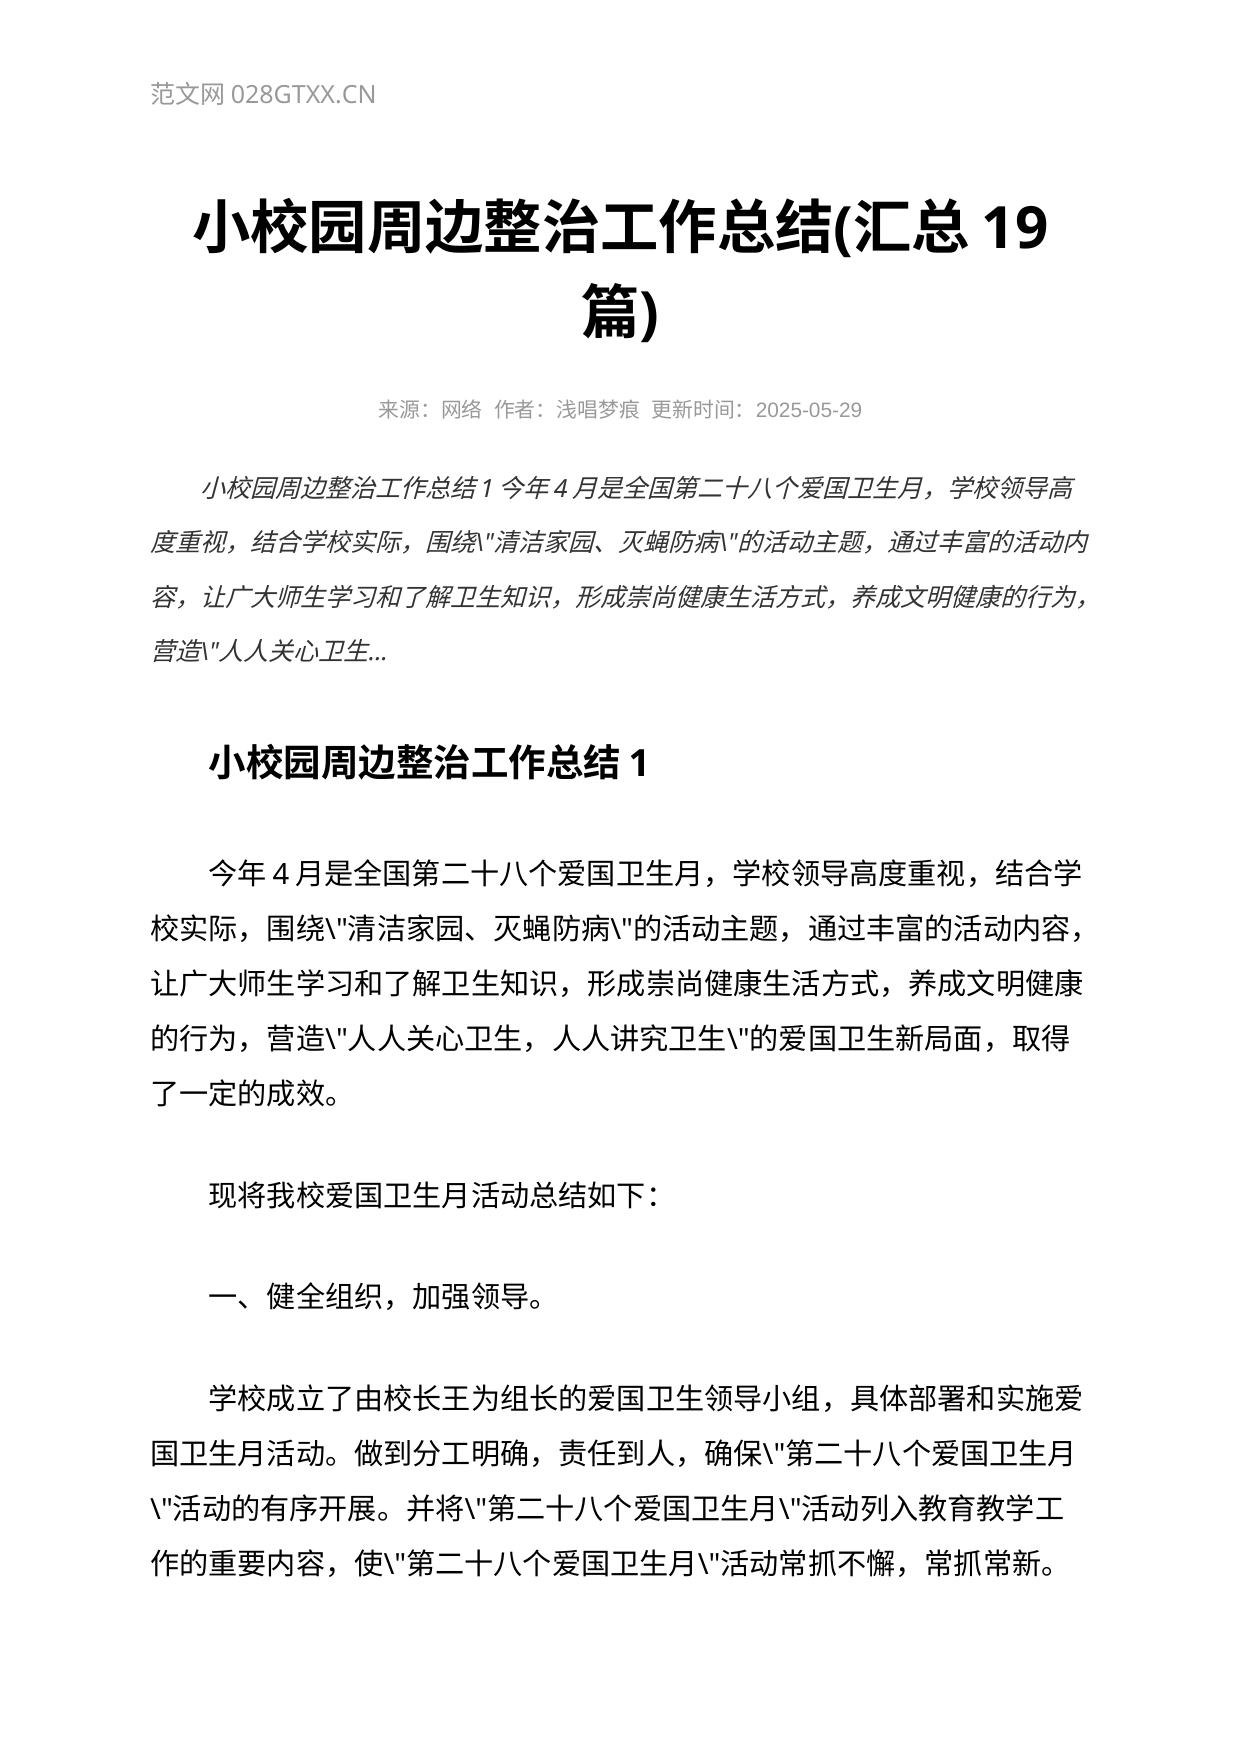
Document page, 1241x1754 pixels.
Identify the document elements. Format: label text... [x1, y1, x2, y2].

text 今年4月是全国第二十八个爱国卫生月，学校领导高度重视，结合学校实际，围绕\"清洁家园、灭蝇防病\"的活动主题，通过丰富的活动内容，让广大师生学习和了解卫生知识，形成崇尚健康生活方式，养成文明健康的行为，营造\"人人关心卫生，人人讲究卫生\"的爱国卫生新局面，取得了一定的成效。 [150, 851, 1090, 1113]
text 现将我校爱国卫生月活动总结如下： [150, 1172, 1090, 1214]
text 小校园周边整治工作总结1 [150, 733, 1090, 787]
text 小校园周边整治工作总结1今年4月是全国第二十八个爱国卫生月，学校领导高度重视，结合学校实际，围绕\"清洁家园、灭蝇防病\"的活动主题，通过丰富的活动内容，让广大师生学习和了解卫生知识，形成崇尚健康生活方式，养成文明健康的行为，营造\"人人关心卫生... [150, 468, 1090, 668]
text 学校成立了由校长王为组长的爱国卫生领导小组，具体部署和实施爱国卫生月活动。做到分工明确，责任到人，确保\"第二十八个爱国卫生月\"活动的有序开展。并将\"第二十八个爱国卫生月\"活动列入教育教学工作的重要内容，使\"第二十八个爱国卫生月\"活动常抓不懈，常抓常新。 [150, 1376, 1090, 1583]
text 一、健全组织，加强领导。 [150, 1274, 1090, 1316]
subtitle 小校园周边整治工作总结(汇总19篇) [150, 181, 1090, 351]
text 来源：网络 作者：浅唱梦痕 更新时间：2025-05-29 [150, 398, 1090, 422]
